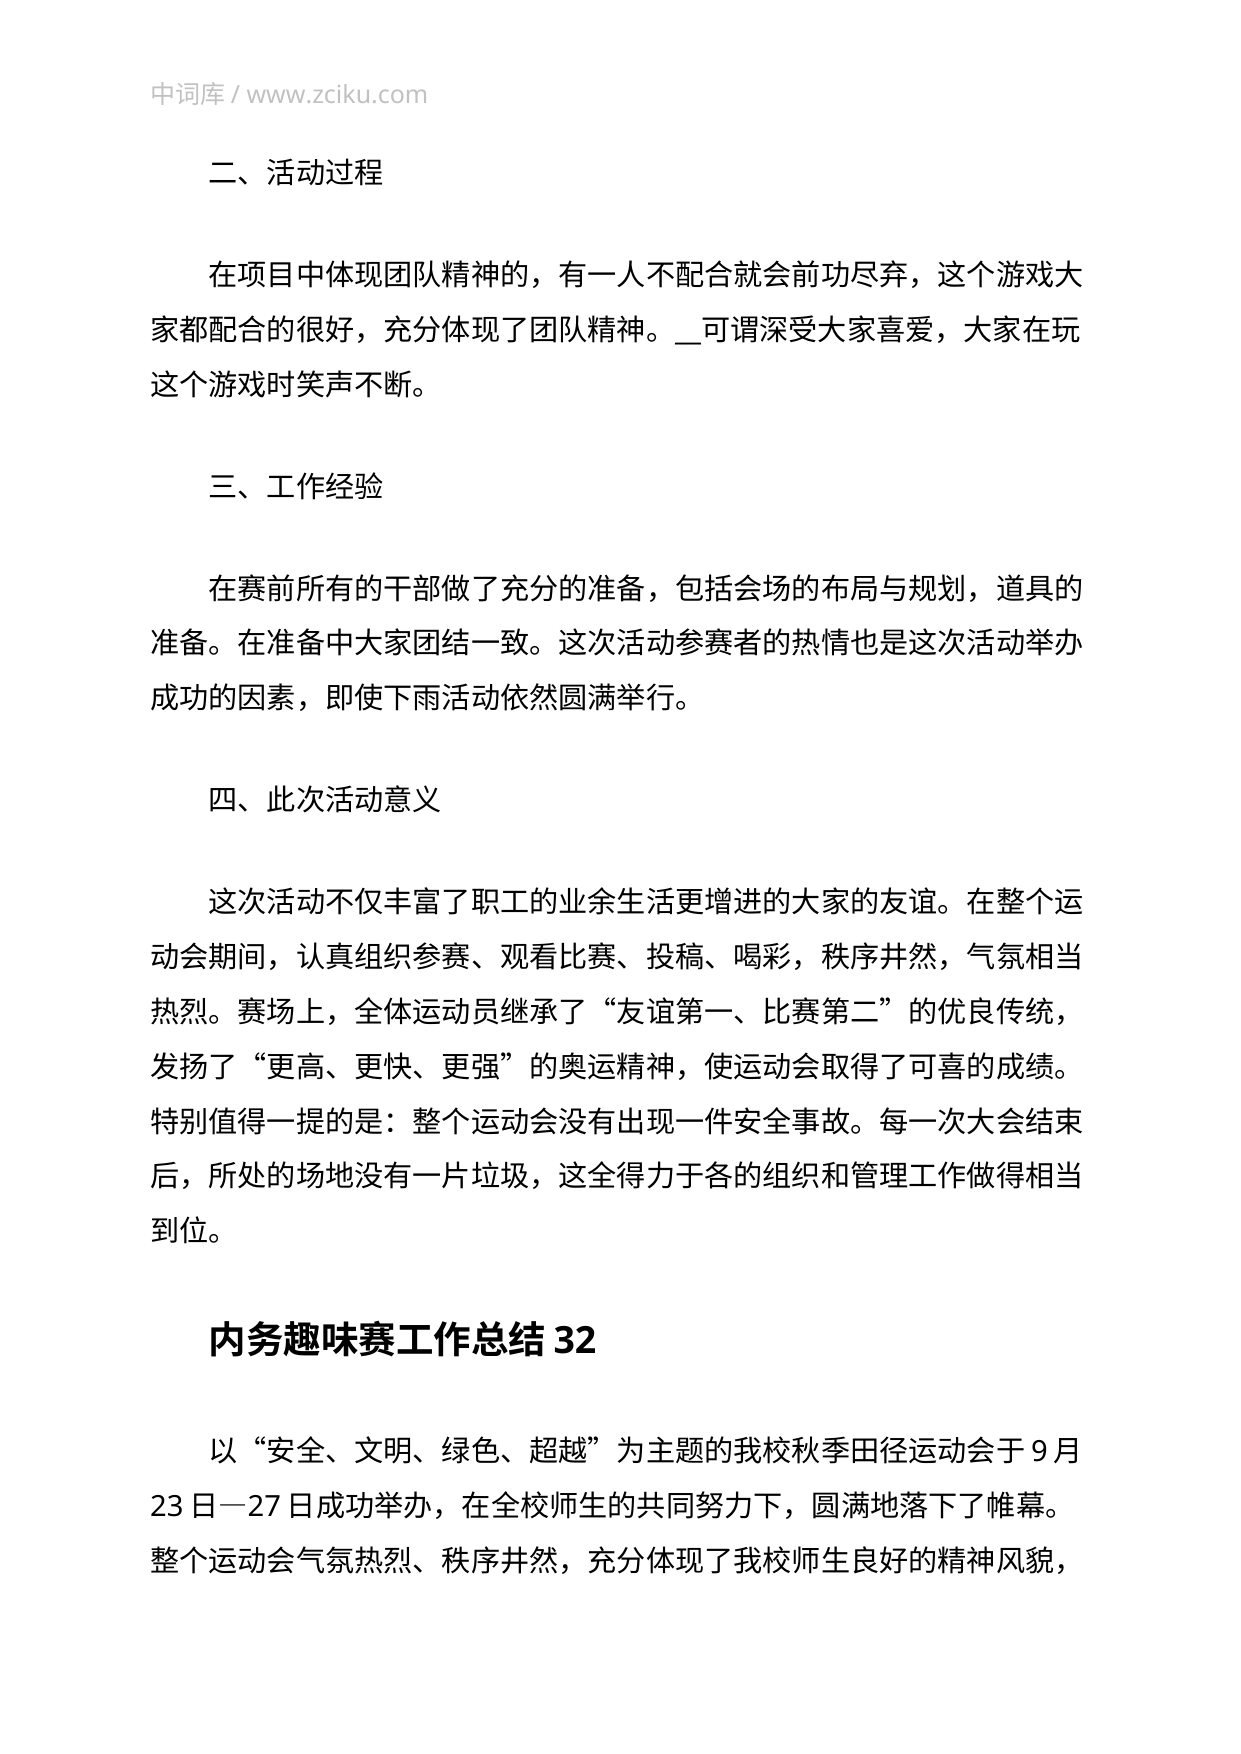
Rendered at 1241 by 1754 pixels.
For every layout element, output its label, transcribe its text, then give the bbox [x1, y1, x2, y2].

text 在赛前所有的干部做了充分的准备，包括会场的布局与规划，道具的准备。在准备中大家团结一致。这次活动参赛者的热情也是这次活动举办成功的因素，即使下雨活动依然圆满举行。 [150, 565, 1090, 717]
text 在项目中体现团队精神的，有一人不配合就会前功尽弃，这个游戏大家都配合的很好，充分体现了团队精神。__可谓深受大家喜爱，大家在玩这个游戏时笑声不断。 [150, 252, 1090, 404]
text 四、此次活动意义 [150, 777, 1090, 819]
text 二、活动过程 [150, 150, 1090, 192]
text 这次活动不仅丰富了职工的业余生活更增进的大家的友谊。在整个运动会期间，认真组织参赛、观看比赛、投稿、喝彩，秩序井然，气氛相当热烈。赛场上，全体运动员继承了“友谊第一、比赛第二”的优良传统，发扬了“更高、更快、更强”的奥运精神，使运动会取得了可喜的成绩。特别值得一提的是：整个运动会没有出现一件安全事故。每一次大会结束后，所处的场地没有一片垃圾，这全得力于各的组织和管理工作做得相当到位。 [150, 878, 1090, 1250]
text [150, 1427, 1090, 1579]
text 三、工作经验 [150, 463, 1090, 506]
text 内务趣味赛工作总结32 [150, 1310, 1090, 1364]
